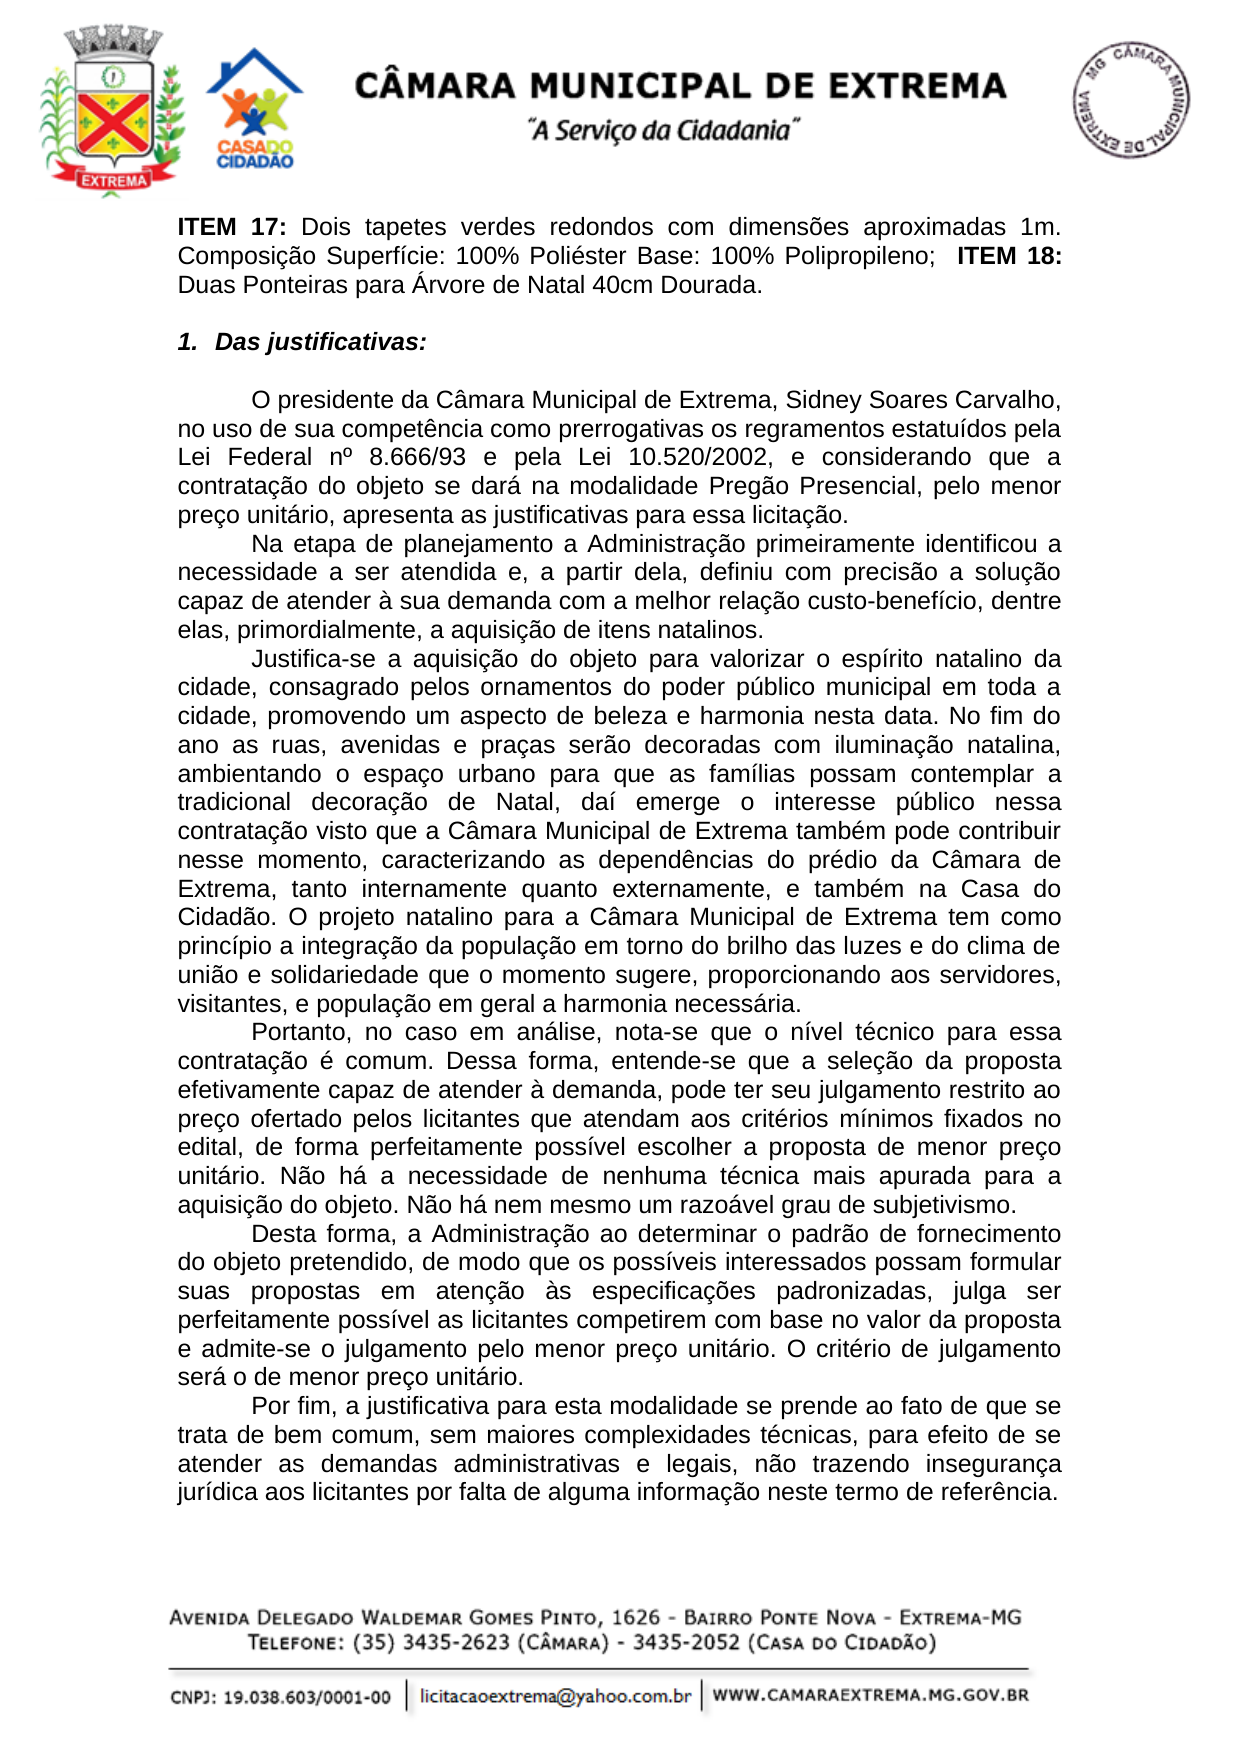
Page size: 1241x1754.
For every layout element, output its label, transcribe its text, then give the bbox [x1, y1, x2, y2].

text Portanto, no caso em análise, nota-se que o nível técnico para essa contratação é comum. Dessa forma, entende-se que a seleção da proposta efetivamente capaz de atender à demanda, pode ter seu julgamento restrito ao preço ofertado pelos licitantes que atendam aos critérios mínimos fixados no edital, de forma perfeitamente possível escolher a proposta de menor preço unitário. Não há a necessidade de nenhuma técnica mais apurada para a aquisição do objeto. Não há nem mesmo um razoável grau de subjetivismo. [177, 1017, 1063, 1219]
text Desta forma, a Administração ao determinar o padrão de fornecimento do objeto pretendido, de modo que os possíveis interessados possam formular suas propostas em atenção às especificações padronizadas, julga ser perfeitamente possível as licitantes competirem com base no valor da proposta e admite-se o julgamento pelo menor preço unitário. O critério de julgamento será o de menor preço unitário. [177, 1219, 1063, 1391]
text O presidente da Câmara Municipal de Extrema, Sidney Soares Carvalho, no uso de sua competência como prerrogativas os regramentos estatuídos pela Lei Federal nº 8.666/93 e pela Lei 10.520/2002, e considerando que a contratação do objeto se dará na modalidade Pregão Presencial, pelo menor preço unitário, apresenta as justificativas para essa licitação. [177, 385, 1063, 529]
list Das justificativas: [177, 327, 1063, 356]
picture [0, 1581, 1240, 1737]
text Por fim, a justificativa para esta modalidade se prende ao fato de que se trata de bem comum, sem maiores complexidades técnicas, para efeito de se atender as demandas administrativas e legais, não trazendo insegurança jurídica aos licitantes por falta de alguma informação neste termo de referência. [177, 1391, 1063, 1506]
picture [0, 0, 1239, 213]
text Na etapa de planejamento a Administração primeiramente identificou a necessidade a ser atendida e, a partir dela, definiu com precisão a solução capaz de atender à sua demanda com a melhor relação custo-benefício, dentre elas, primordialmente, a aquisição de itens natalinos. [177, 529, 1063, 644]
text Justifica-se a aquisição do objeto para valorizar o espírito natalino da cidade, consagrado pelos ornamentos do poder público municipal em toda a cidade, promovendo um aspecto de beleza e harmonia nesta data. No fim do ano as ruas, avenidas e praças serão decoradas com iluminação natalina, ambientando o espaço urbano para que as famílias possam contemplar a tradicional decoração de Natal, daí emerge o interesse público nessa contratação visto que a Câmara Municipal de Extrema também pode contribuir nesse momento, caracterizando as dependências do prédio da Câmara de Extrema, tanto internamente quanto externamente, e também na Casa do Cidadão. O projeto natalino para a Câmara Municipal de Extrema tem como princípio a integração da população em torno do brilho das luzes e do clima de união e solidariedade que o momento sugere, proporcionando aos servidores, visitantes, e população em geral a harmonia necessária. [177, 644, 1063, 1017]
